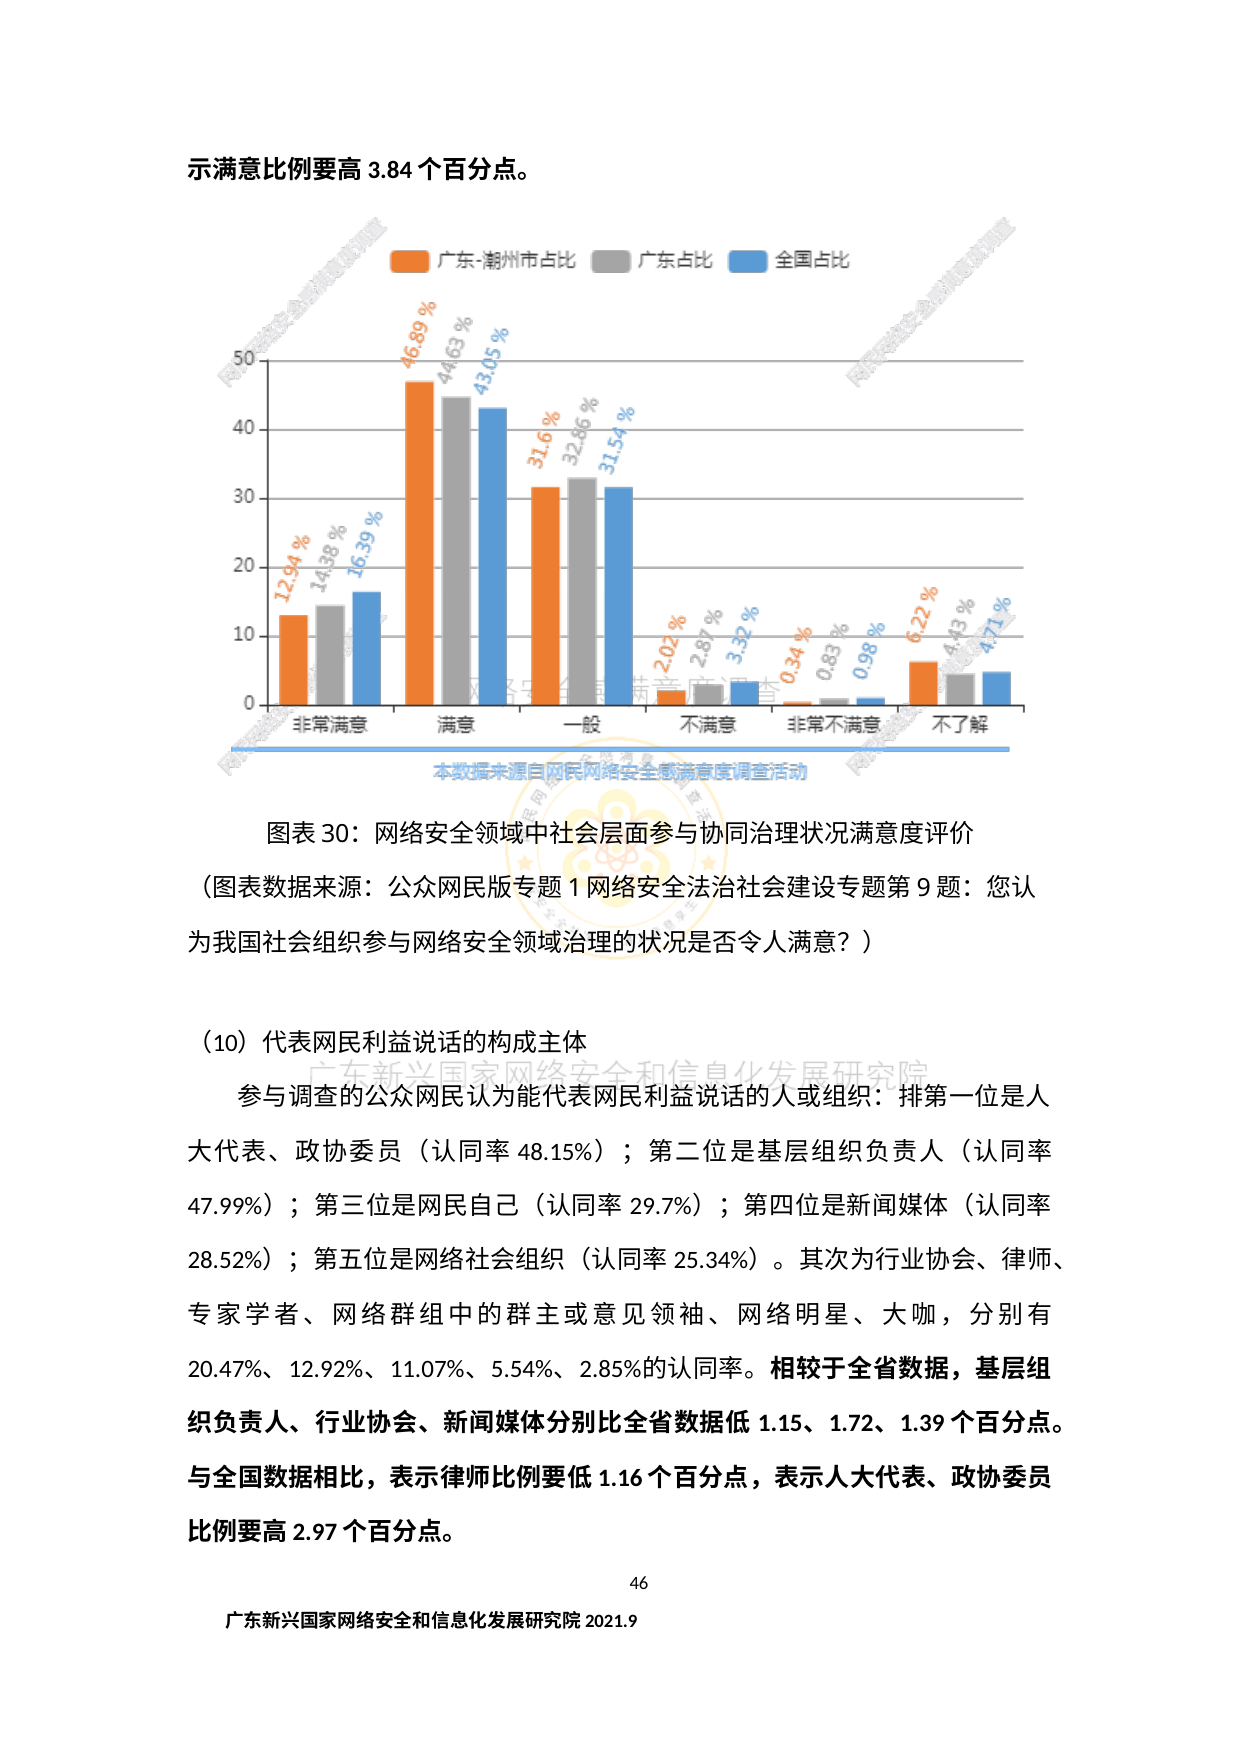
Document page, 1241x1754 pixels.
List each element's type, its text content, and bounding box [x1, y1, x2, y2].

picture [202, 204, 1039, 799]
text （图表数据来源：公众网民版专题1网络安全法治社会建设专题第9题：您认为我国社会组织参与网络安全领域治理的状况是否令人满意？） [187, 868, 1053, 958]
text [187, 150, 1053, 186]
text 图表30：网络安全领域中社会层面参与协同治理状况满意度评价 [187, 813, 1053, 849]
list 代表网民利益说话的构成主体 [187, 1022, 1053, 1058]
text 参与调查的公众网民认为能代表网民利益说话的人或组织：排第一位是人大代表、政协委员（认同率48.15%）；第二位是基层组织负责人（认同率47.99%）；第三位是网民自己（认同率29.7%）；第四位是新闻媒体（认同率28.52%）；第五位是网络社会组织（认同率25.34%）。其次为行业协会、律师、专家学者、网络群组中的群主或意见领袖、网络明星、大咖，分别有20.47%、12.92%、11.07%、5.54%、2.85%的认同率。相较于全省数据，基层组织负责人、行业协会、新闻媒体分别比全省数据低1.15、1.72、1.39个百分点。与全国数据相比，表示律师比例要低1.16个百分点，表示人大代表、政协委员比例要高2.97个百分点。 [187, 1077, 1053, 1548]
